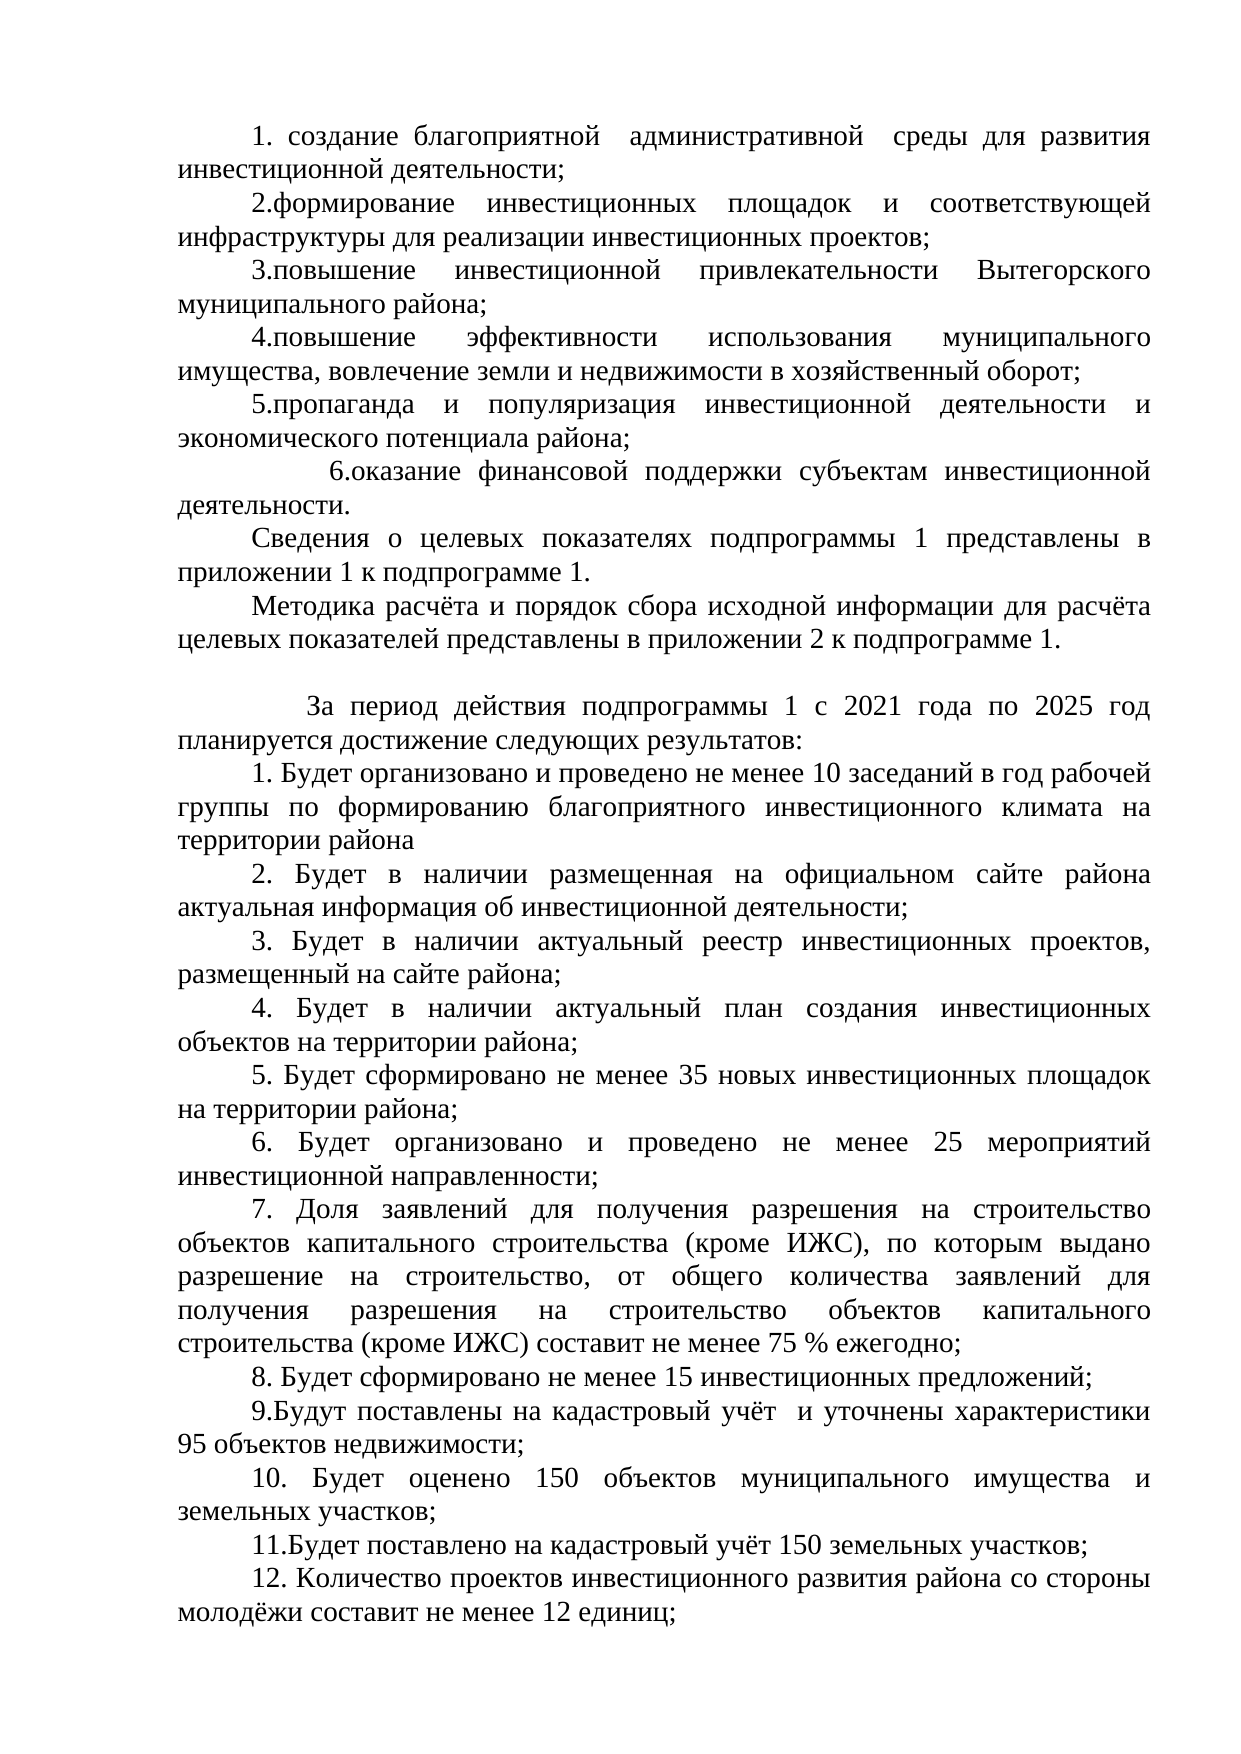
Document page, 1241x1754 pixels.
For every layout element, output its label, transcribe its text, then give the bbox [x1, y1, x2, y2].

text Сведения о целевых показателях подпрограммы 1 представлены в приложении 1 к подпрограмме 1. [177, 521, 1152, 588]
text 3. Будет в наличии актуальный реестр инвестиционных проектов, размещенный на сайте района; [177, 923, 1152, 990]
text 9.Будут поставлены на кадастровый учёт и уточнены характеристики 95 объектов недвижимости; [177, 1393, 1152, 1460]
text 2. Будет в наличии размещенная на официальном сайте района актуальная информация об инвестиционной деятельности; [177, 856, 1152, 923]
text 3.повышение инвестиционной привлекательности Вытегорского муниципального района; [177, 252, 1152, 319]
text 6. Будет организовано и проведено не менее 25 мероприятий инвестиционной направленности; [177, 1124, 1152, 1191]
text 6.оказание финансовой поддержки субъектам инвестиционной деятельности. [177, 453, 1152, 521]
text 12. Количество проектов инвестиционного развития района со стороны молодёжи составит не менее 12 единиц; [177, 1560, 1152, 1627]
text 5. Будет сформировано не менее 35 новых инвестиционных площадок на территории района; [177, 1057, 1152, 1124]
text 5.пропаганда и популяризация инвестиционной деятельности и экономического потенциала района; [177, 386, 1152, 453]
text За период действия подпрограммы 1 с 2021 года по 2025 год планируется достижение следующих результатов: [177, 688, 1152, 755]
text Методика расчёта и порядок сбора исходной информации для расчёта целевых показателей представлены в приложении 2 к подпрограмме 1. [177, 588, 1152, 655]
text 4. Будет в наличии актуальный план создания инвестиционных объектов на территории района; [177, 990, 1152, 1057]
text 1. Будет организовано и проведено не менее 10 заседаний в год рабочей группы по формированию благоприятного инвестиционного климата на территории района [177, 755, 1152, 856]
text 1. создание благоприятной административной среды для развития инвестиционной деятельности; [177, 118, 1152, 185]
text 4.повышение эффективности использования муниципального имущества, вовлечение земли и недвижимости в хозяйственный оборот; [177, 319, 1152, 386]
text 2.формирование инвестиционных площадок и соответствующей инфраструктуры для реализации инвестиционных проектов; [177, 185, 1152, 252]
text 10. Будет оценено 150 объектов муниципального имущества и земельных участков; [177, 1460, 1152, 1527]
text 8. Будет сформировано не менее 15 инвестиционных предложений; [177, 1359, 1152, 1393]
text 7. Доля заявлений для получения разрешения на строительство объектов капитального строительства (кроме ИЖС), по которым выдано разрешение на строительство, от общего количества заявлений для получения разрешения на строительство объектов капитального строительства (кроме ИЖС) составит не менее 75 % ежегодно; [177, 1191, 1152, 1359]
text 11.Будет поставлено на кадастровый учёт 150 земельных участков; [177, 1527, 1152, 1560]
